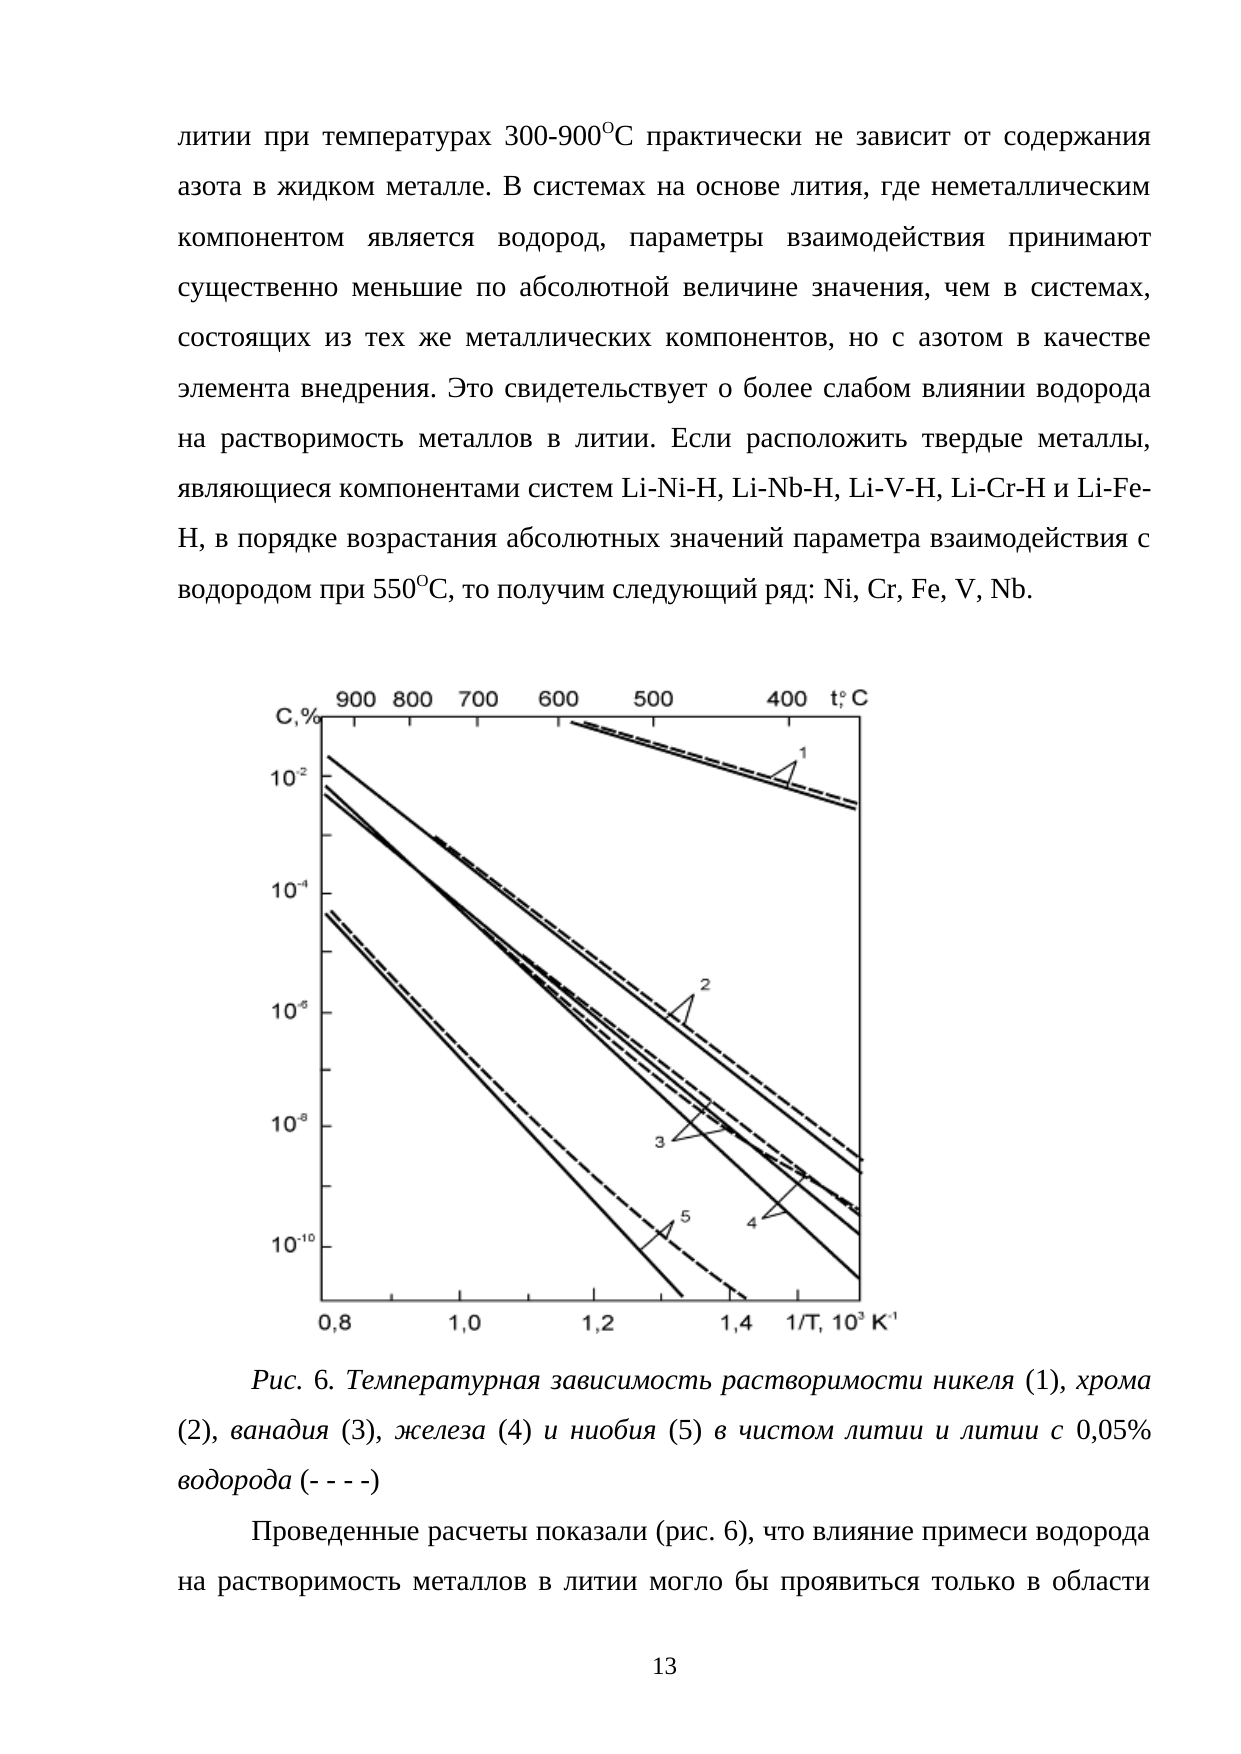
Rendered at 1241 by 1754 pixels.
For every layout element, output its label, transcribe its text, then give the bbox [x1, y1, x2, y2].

picture [251, 671, 906, 1345]
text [177, 1513, 1152, 1597]
subtitle Рис. 6. Температурная зависимость растворимости никеля (1), хрома (2), ванадия (3), железа (4) и ниобия (5) в чистом литии и литии с 0,05% водорода (- - - -) [177, 1362, 1152, 1496]
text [177, 118, 1152, 604]
